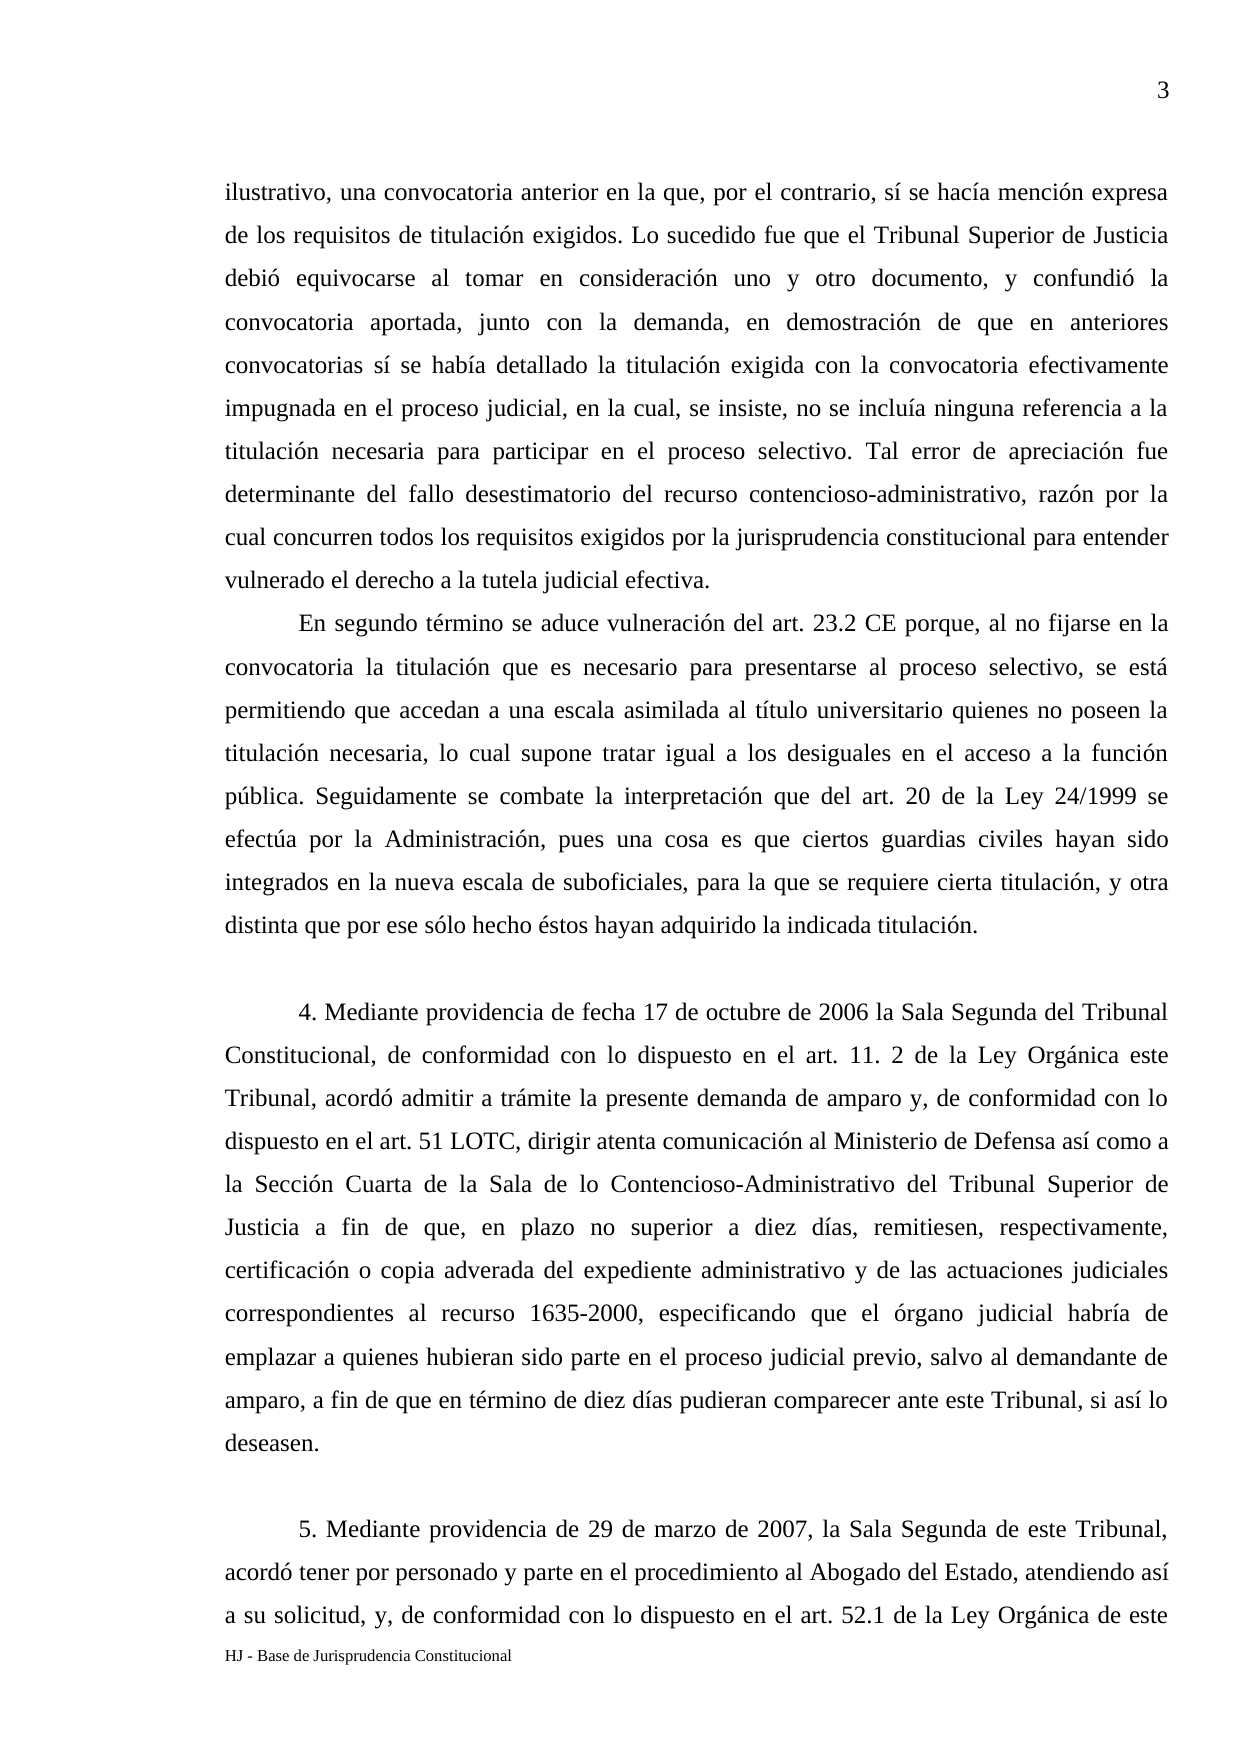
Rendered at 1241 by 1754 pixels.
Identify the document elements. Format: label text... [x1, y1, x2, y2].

text 4. Mediante providencia de fecha 17 de octubre de 2006 la Sala Segunda del Tribunal Constitucional, de conformidad con lo dispuesto en el art. 11. 2 de la Ley Orgánica este Tribunal, acordó admitir a trámite la presente demanda de amparo y, de conformidad con lo dispuesto en el art. 51 LOTC, dirigir atenta comunicación al Ministerio de Defensa así como a la Sección Cuarta de la Sala de lo Contencioso-Administrativo del Tribunal Superior de Justicia a fin de que, en plazo no superior a diez días, remitiesen, respectivamente, certificación o copia adverada del expediente administrativo y de las actuaciones judiciales correspondientes al recurso 1635-2000, especificando que el órgano judicial habría de emplazar a quienes hubieran sido parte en el proceso judicial previo, salvo al demandante de amparo, a fin de que en término de diez días pudieran comparecer ante este Tribunal, si así lo deseasen. [224, 997, 1169, 1457]
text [224, 177, 1169, 594]
text En segundo término se aduce vulneración del art. 23.2 CE porque, al no fijarse en la convocatoria la titulación que es necesario para presentarse al proceso selectivo, se está permitiendo que accedan a una escala asimilada al título universitario quienes no poseen la titulación necesaria, lo cual supone tratar igual a los desiguales en el acceso a la función pública. Seguidamente se combate la interpretación que del art. 20 de la Ley 24/1999 se efectúa por la Administración, pues una cosa es que ciertos guardias civiles hayan sido integrados en la nueva escala de suboficiales, para la que se requiere cierta titulación, y otra distinta que por ese sólo hecho éstos hayan adquirido la indicada titulación. [224, 608, 1169, 939]
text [224, 1514, 1169, 1629]
